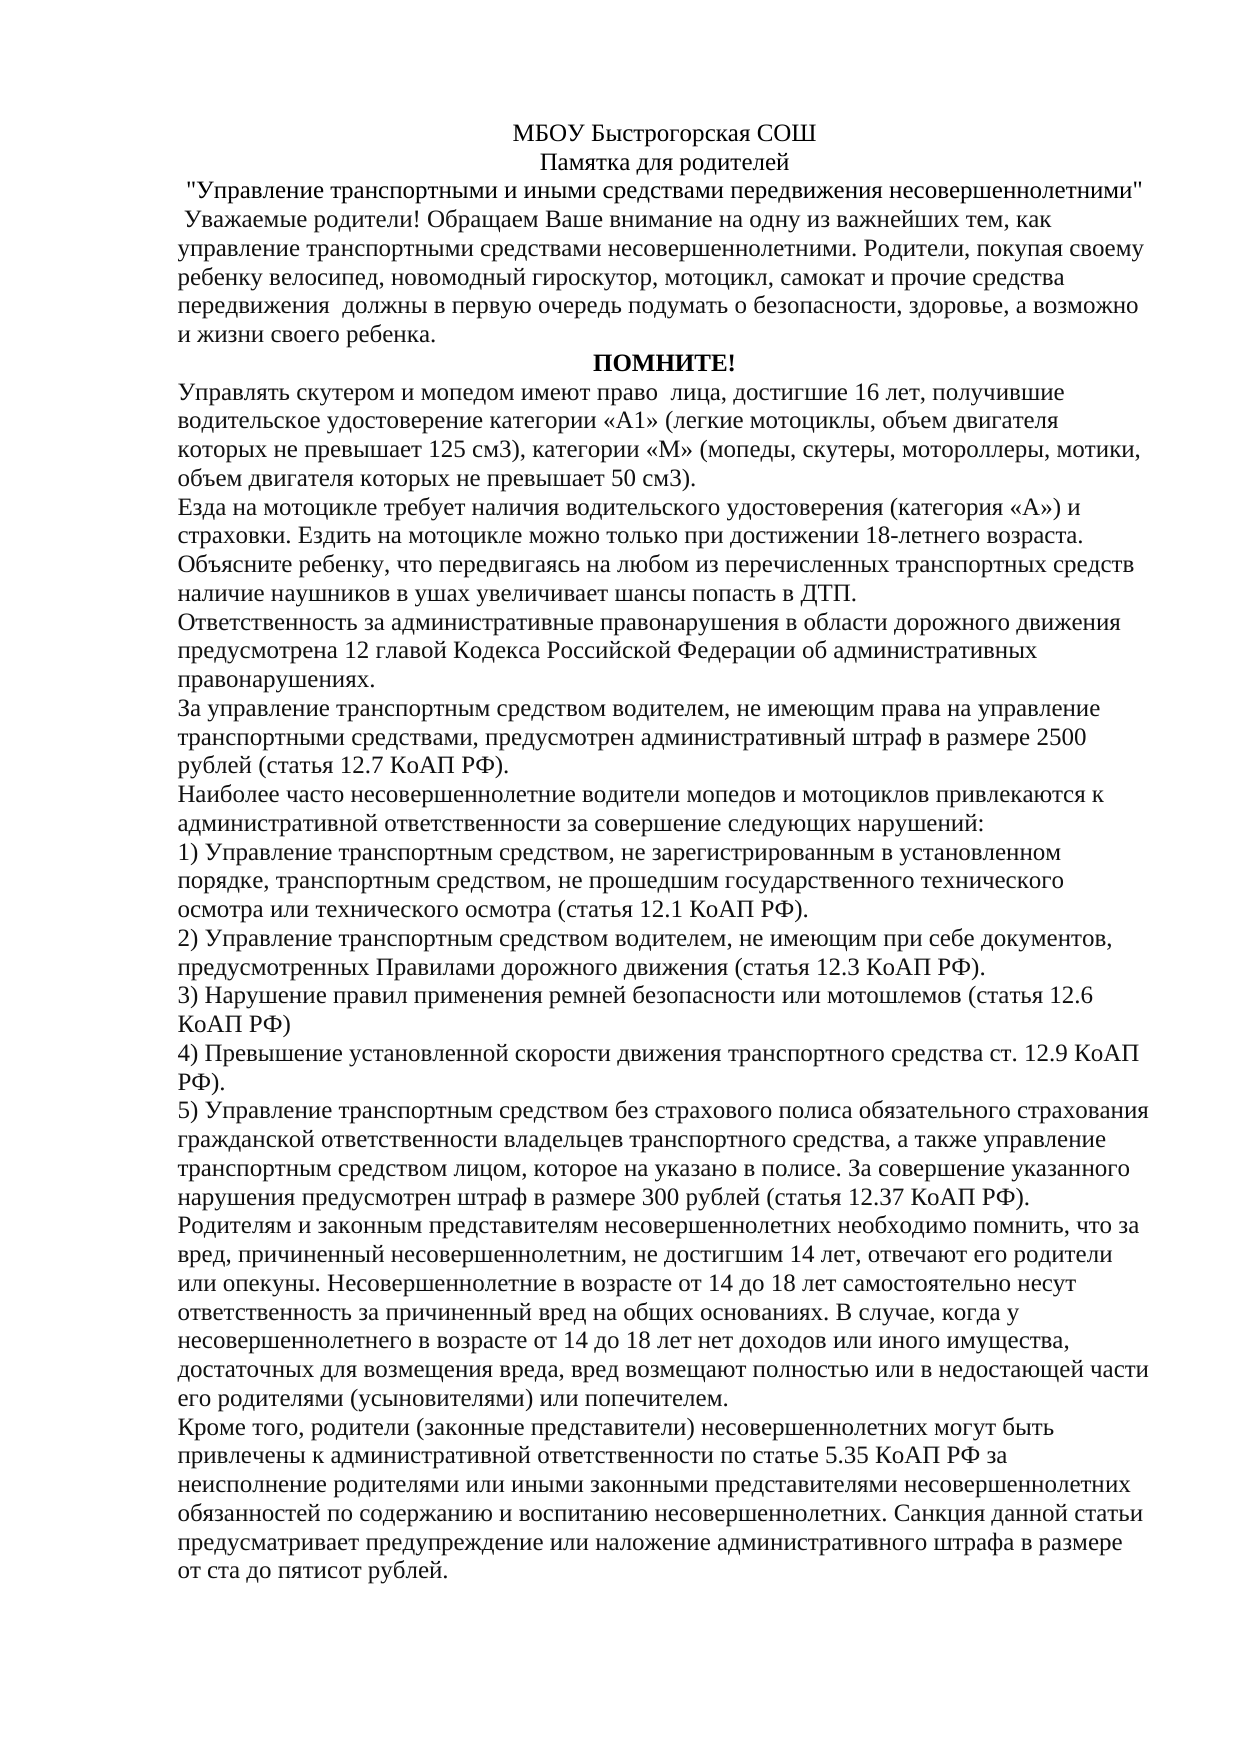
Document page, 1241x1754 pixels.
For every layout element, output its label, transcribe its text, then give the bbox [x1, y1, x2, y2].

text Объясните ребенку, что передвигаясь на любом из перечисленных транспортных средств наличие наушников в ушах увеличивает шансы попасть в ДТП. [177, 549, 1152, 607]
text Наиболее часто несовершеннолетние водители мопедов и мотоциклов привлекаются к административной ответственности за совершение следующих нарушений: [177, 779, 1152, 837]
text 2) Управление транспортным средством водителем, не имеющим при себе документов, предусмотренных Правилами дорожного движения (статья 12.3 КоАП РФ). [177, 923, 1152, 981]
text Управлять скутером и мопедом имеют право лица, достигшие 16 лет, получившие водительское удостоверение категории «А1» (легкие мотоциклы, объем двигателя которых не превышает 125 см3), категории «М» (мопеды, скутеры, мотороллеры, мотики, объем двигателя которых не превышает 50 см3). [177, 377, 1152, 492]
text Ответственность за административные правонарушения в области дорожного движения предусмотрена 12 главой Кодекса Российской Федерации об административных правонарушениях. [177, 607, 1152, 693]
text Памятка для родителей [177, 147, 1152, 176]
text 4) Превышение установленной скорости движения транспортного средства ст. 12.9 КоАП РФ). [177, 1038, 1152, 1096]
text МБОУ Быстрогорская СОШ [177, 118, 1152, 147]
text За управление транспортным средством водителем, не имеющим права на управление транспортными средствами, предусмотрен административный штраф в размере 2500 рублей (статья 12.7 КоАП РФ). [177, 693, 1152, 779]
text Родителям и законным представителям несовершеннолетних необходимо помнить, что за вред, причиненный несовершеннолетним, не достигшим 14 лет, отвечают его родители или опекуны. Несовершеннолетние в возрасте от 14 до 18 лет самостоятельно несут ответственность за причиненный вред на общих основаниях. В случае, когда у несовершеннолетнего в возрасте от 14 до 18 лет нет доходов или иного имущества, достаточных для возмещения вреда, вред возмещают полностью или в недостающей части его родителями (усыновителями) или попечителем. [177, 1211, 1152, 1412]
text Уважаемые родители! Обращаем Ваше внимание на одну из важнейших тем, как управление транспортными средствами несовершеннолетними. Родители, покупая своему ребенку велосипед, новомодный гироскутор, мотоцикл, самокат и прочие средства передвижения должны в первую очередь подумать о безопасности, здоровье, а возможно и жизни своего ребенка. [177, 204, 1152, 348]
text Кроме того, родители (законные представители) несовершеннолетних могут быть привлечены к административной ответственности по статье 5.35 КоАП РФ за неисполнение родителями или иными законными представителями несовершеннолетних обязанностей по содержанию и воспитанию несовершеннолетних. Санкция данной статьи предусматривает предупреждение или наложение административного штрафа в размере от ста до пятисот рублей. [177, 1412, 1152, 1584]
text ПОМНИТЕ! [177, 348, 1152, 377]
text 3) Нарушение правил применения ремней безопасности или мотошлемов (статья 12.6 КоАП РФ) [177, 981, 1152, 1038]
text Езда на мотоцикле требует наличия водительского удостоверения (категория «А») и страховки. Ездить на мотоцикле можно только при достижении 18-летнего возраста. [177, 492, 1152, 549]
text "Управление транспортными и иными средствами передвижения несовершеннолетними" [177, 176, 1152, 204]
text 1) Управление транспортным средством, не зарегистрированным в установленном порядке, транспортным средством, не прошедшим государственного технического осмотра или технического осмотра (статья 12.1 КоАП РФ). [177, 837, 1152, 923]
text 5) Управление транспортным средством без страхового полиса обязательного страхования гражданской ответственности владельцев транспортного средства, а также управление транспортным средством лицом, которое на указано в полисе. За совершение указанного нарушения предусмотрен штраф в размере 300 рублей (статья 12.37 КоАП РФ). [177, 1096, 1152, 1211]
